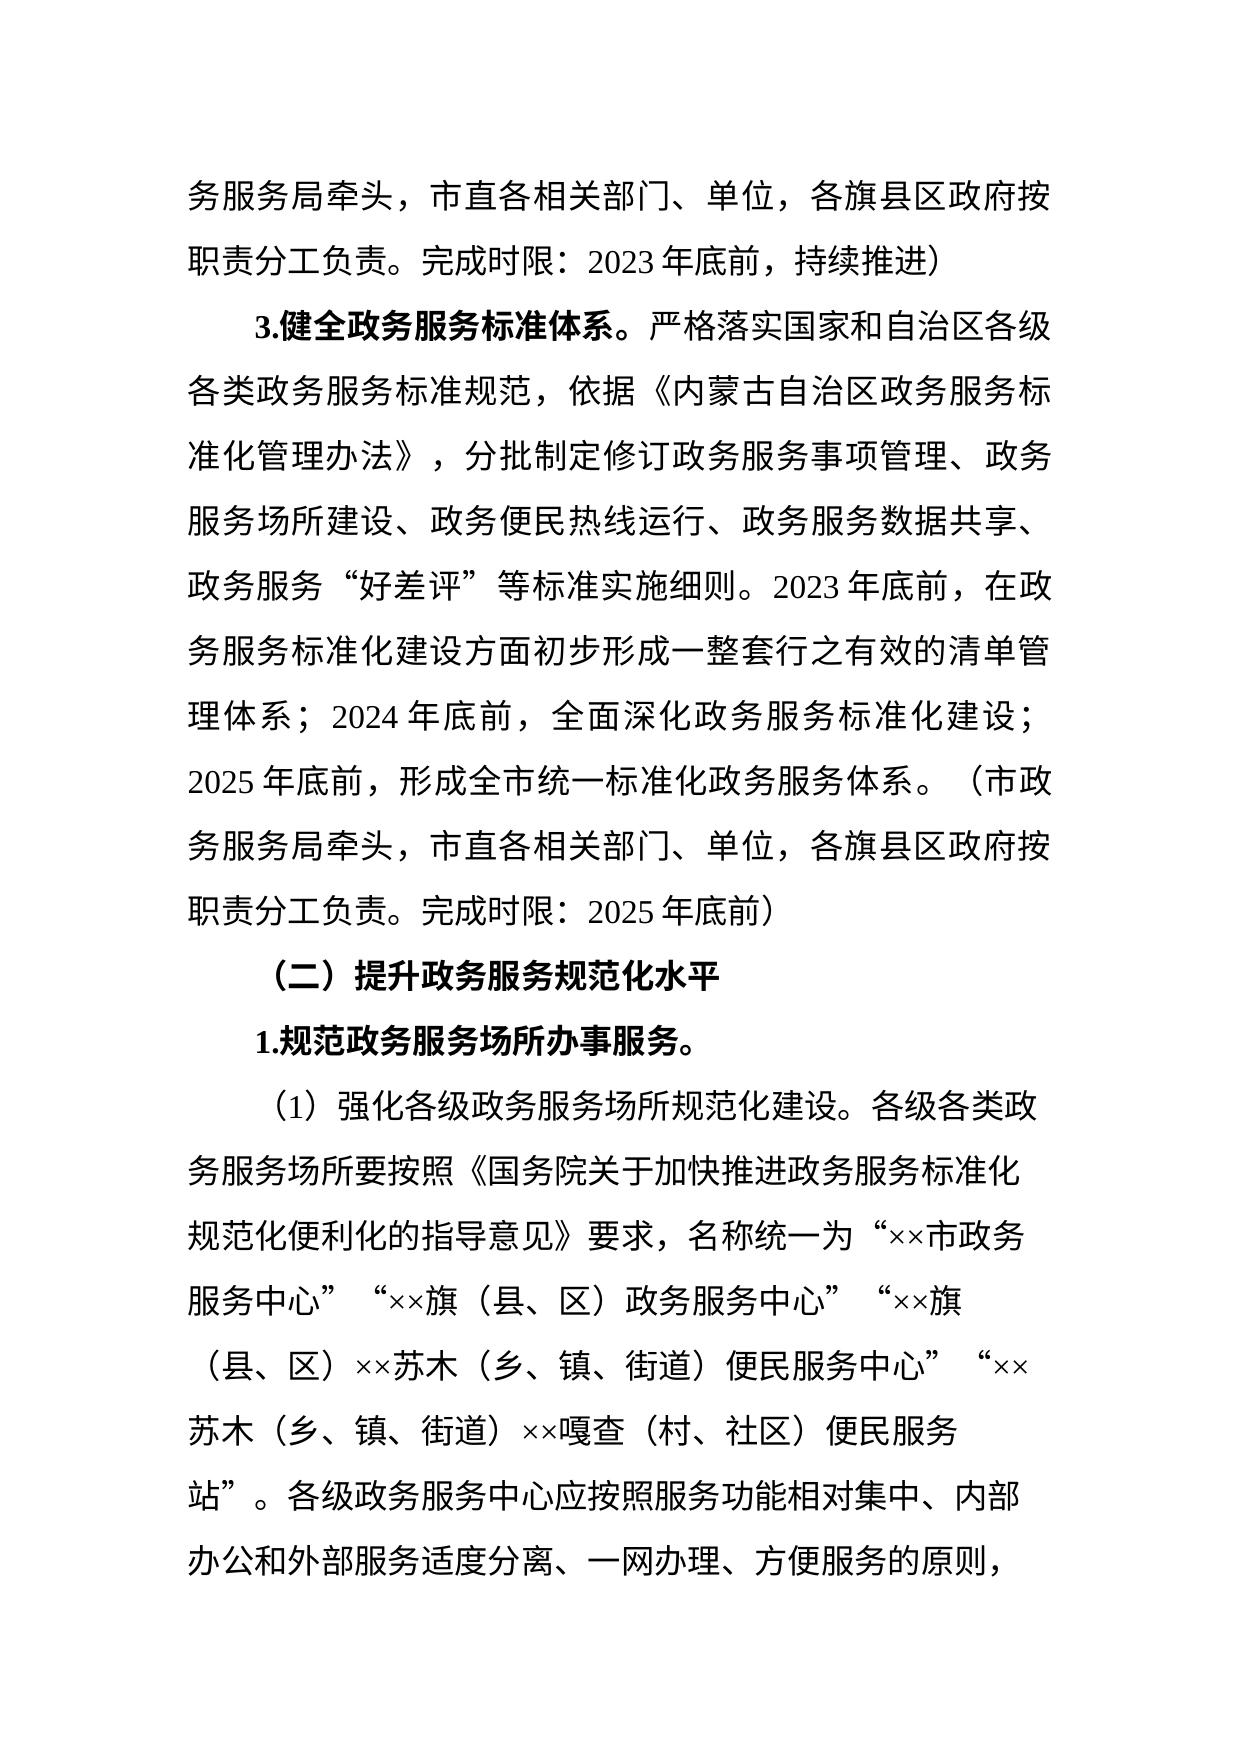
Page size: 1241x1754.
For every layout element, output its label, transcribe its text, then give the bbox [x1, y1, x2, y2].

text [187, 162, 1053, 292]
text 1.规范政务服务场所办事服务。 [187, 1007, 1053, 1072]
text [187, 1072, 1053, 1592]
text （二）提升政务服务规范化水平 [187, 942, 1053, 1007]
text 3.健全政务服务标准体系。严格落实国家和自治区各级各类政务服务标准规范，依据《内蒙古自治区政务服务标准化管理办法》，分批制定修订政务服务事项管理、政务服务场所建设、政务便民热线运行、政务服务数据共享、政务服务“好差评”等标准实施细则。2023年底前，在政务服务标准化建设方面初步形成一整套行之有效的清单管理体系；2024年底前，全面深化政务服务标准化建设；2025年底前，形成全市统一标准化政务服务体系。（市政务服务局牵头，市直各相关部门、单位，各旗县区政府按职责分工负责。完成时限：2025年底前） [187, 292, 1053, 942]
